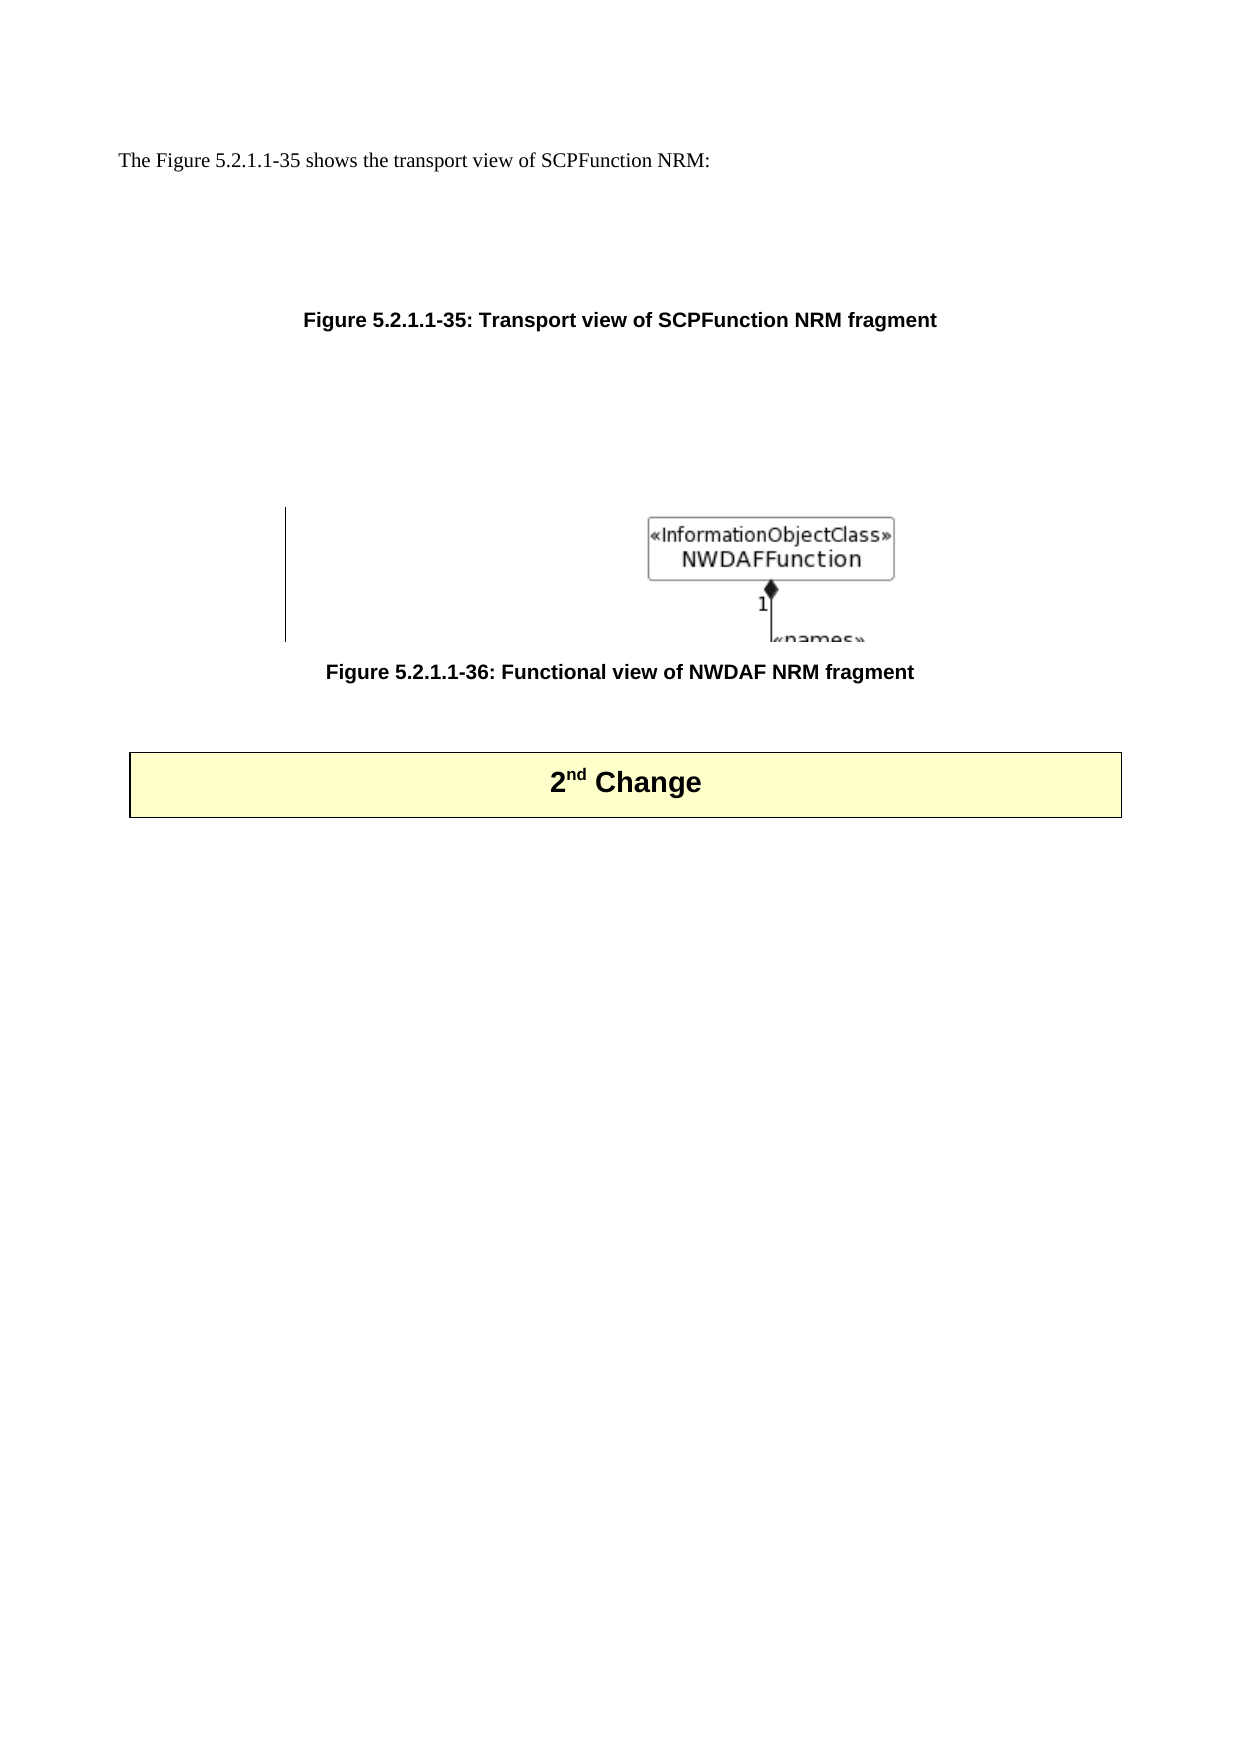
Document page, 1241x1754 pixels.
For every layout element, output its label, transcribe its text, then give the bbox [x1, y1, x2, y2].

text Figure 5.2.1.1-35: Transport view of SCPFunction NRM fragment [118, 308, 1122, 332]
text Figure 5.2.1.1-36: Functional view of NWDAF NRM fragment [118, 660, 1122, 684]
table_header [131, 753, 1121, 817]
text The Figure 5.2.1.1-35 shows the transport view of SCPFunction NRM: [118, 148, 1122, 172]
